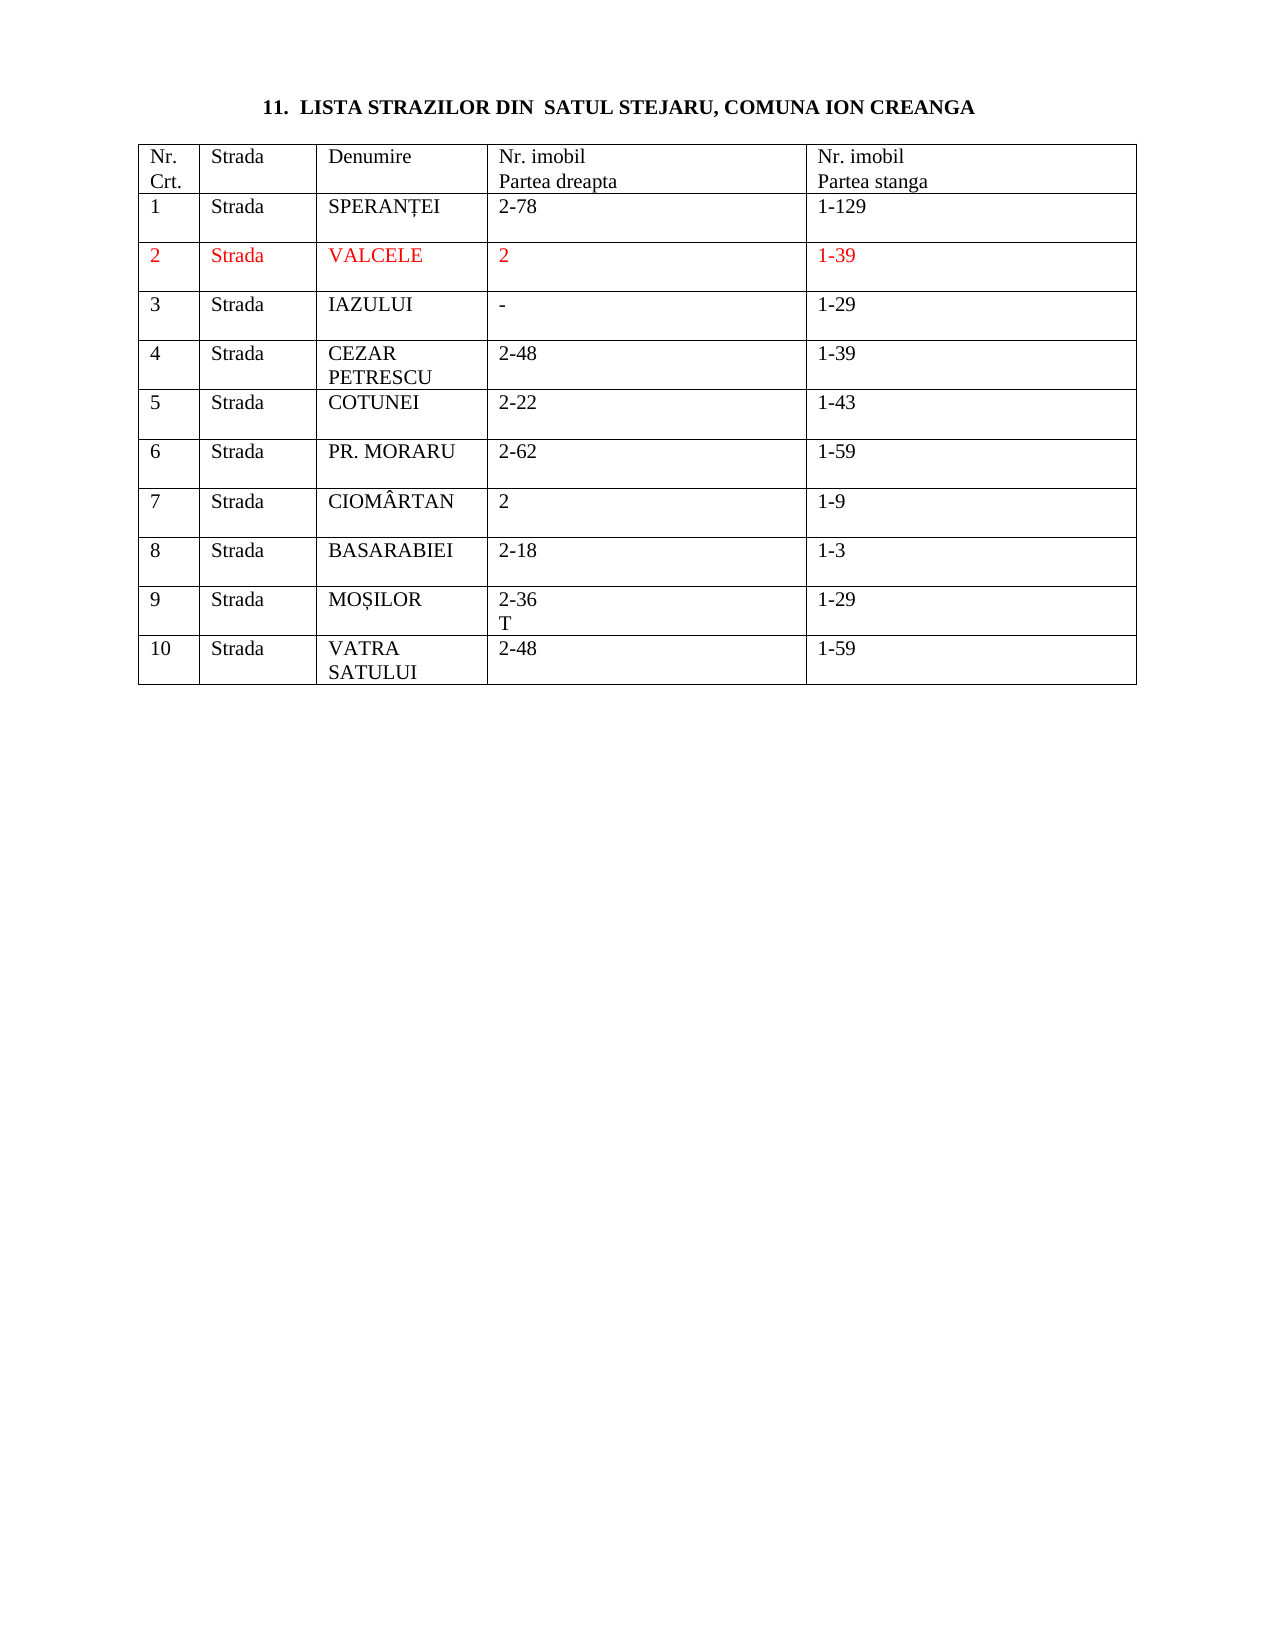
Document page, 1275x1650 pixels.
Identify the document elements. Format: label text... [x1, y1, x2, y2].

table_cell 10 [139, 636, 199, 684]
table_cell 2-22 [488, 390, 806, 438]
table_cell 9 [139, 587, 199, 635]
table_cell MOȘILOR [317, 587, 487, 635]
table_cell 8 [139, 538, 199, 586]
table_cell Strada [200, 636, 316, 684]
table_cell Strada [200, 194, 316, 242]
table_cell 2-48 [488, 341, 806, 389]
table_cell Strada [200, 341, 316, 389]
table_cell Strada [200, 292, 316, 340]
table_cell 1-39 [807, 341, 1136, 389]
table_cell 2 [488, 243, 806, 291]
table_cell SPERANȚEI [317, 194, 487, 242]
table_cell 1-39 [807, 243, 1136, 291]
table_header Strada [200, 145, 316, 193]
table_cell 1-59 [807, 636, 1136, 684]
list LISTA STRAZILOR DIN SATUL STEJARU, COMUNA ION CREANGA [262, 95, 1162, 119]
table_cell 1-29 [807, 587, 1136, 635]
table_cell 3 [139, 292, 199, 340]
table_cell BASARABIEI [317, 538, 487, 586]
table_cell 6 [139, 440, 199, 488]
table_cell PR. MORARU [317, 440, 487, 488]
table_cell - [488, 292, 806, 340]
table_cell VALCELE [317, 243, 487, 291]
table_cell 5 [139, 390, 199, 438]
table_cell Strada [200, 440, 316, 488]
table_cell CIOMÂRTAN [317, 489, 487, 537]
table_cell Strada [200, 538, 316, 586]
table_cell 1-129 [807, 194, 1136, 242]
table_cell 2-78 [488, 194, 806, 242]
table_cell 4 [139, 341, 199, 389]
table_header Nr. imobil Partea dreapta [488, 145, 806, 193]
table_cell 2-62 [488, 440, 806, 488]
table_header Denumire [317, 145, 487, 193]
table_cell 2-36 T [488, 587, 806, 635]
table_cell VATRA SATULUI [317, 636, 487, 684]
table_cell IAZULUI [317, 292, 487, 340]
table_cell 1-3 [807, 538, 1136, 586]
table_cell 2 [488, 489, 806, 537]
table_cell 7 [139, 489, 199, 537]
table_cell 1-9 [807, 489, 1136, 537]
table_cell 2 [139, 243, 199, 291]
table_header Nr. Crt. [139, 145, 199, 193]
table_cell 1-29 [807, 292, 1136, 340]
table_cell 1-43 [807, 390, 1136, 438]
table_cell Strada [200, 243, 316, 291]
table_cell CEZAR PETRESCU [317, 341, 487, 389]
table_cell Strada [200, 390, 316, 438]
table_cell Strada [200, 489, 316, 537]
table_cell 2-48 [488, 636, 806, 684]
table_cell 1 [139, 194, 199, 242]
table_header Nr. imobil Partea stanga [807, 145, 1136, 193]
table_cell Strada [200, 587, 316, 635]
table_cell COTUNEI [317, 390, 487, 438]
table_cell 1-59 [807, 440, 1136, 488]
table_cell 2-18 [488, 538, 806, 586]
